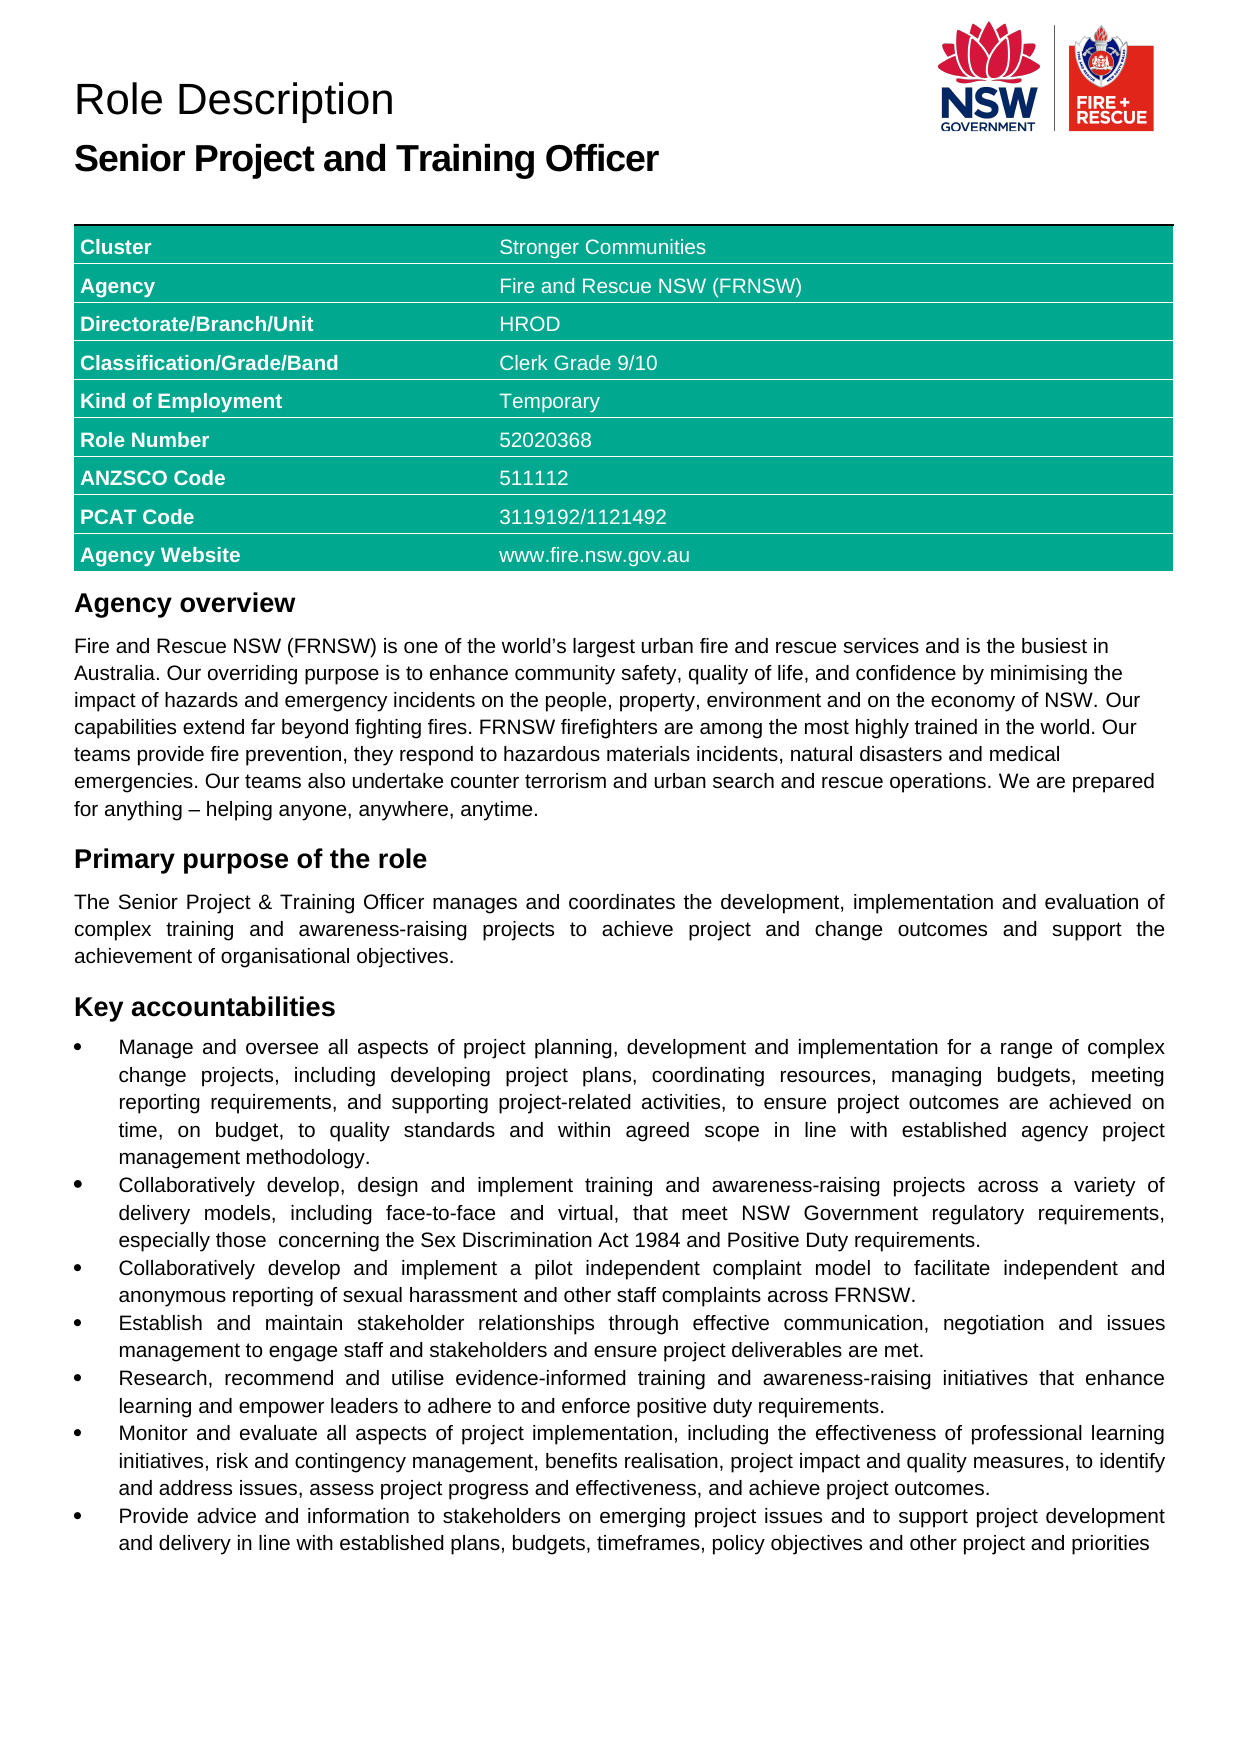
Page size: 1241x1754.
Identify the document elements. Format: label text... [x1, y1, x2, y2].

picture [937, 18, 1154, 132]
table_cell ANZSCO Code [74, 457, 493, 494]
subtitle Primary purpose of the role [74, 833, 1166, 874]
table_cell PCAT Code [74, 495, 493, 533]
list Research, recommend and utilise evidence-informed training and awareness-raising initiatives that enhance learning and empower leaders to adhere to and enforce positive duty requirements. [74, 1366, 1166, 1417]
table_cell 3119192/1121492 [493, 495, 1173, 533]
table_cell Agency Website [74, 534, 493, 571]
table_cell Fire and Rescue NSW (FRNSW) [493, 264, 1173, 302]
list Manage and oversee all aspects of project planning, development and implementation for a range of complex change projects, including developing project plans, coordinating resources, managing budgets, meeting reporting requirements, and supporting project-related activities, to ensure project outcomes are achieved on time, on budget, to quality standards and within agreed scope in line with established agency project management methodology. [74, 1035, 1166, 1169]
subtitle Agency overview [74, 577, 1166, 618]
table_cell Kind of Employment [74, 380, 493, 417]
table_cell www.fire.nsw.gov.au [493, 534, 1173, 571]
table_cell Clerk Grade 9/10 [493, 341, 1173, 379]
table_cell 511112 [493, 457, 1173, 494]
list Establish and maintain stakeholder relationships through effective communication, negotiation and issues management to engage staff and stakeholders and ensure project deliverables are met. [74, 1311, 1166, 1362]
list Collaboratively develop, design and implement training and awareness-raising projects across a variety of delivery models, including face-to-face and virtual, that meet NSW Government regulatory requirements, especially those concerning the Sex Discrimination Act 1984 and Positive Duty requirements. [74, 1173, 1166, 1252]
table_cell Agency [74, 264, 493, 302]
table_cell Role Number [74, 418, 493, 456]
list Monitor and evaluate all aspects of project implementation, including the effectiveness of professional learning initiatives, risk and contingency management, benefits realisation, project impact and quality measures, to identify and address issues, assess project progress and effectiveness, and achieve project outcomes. [74, 1421, 1166, 1500]
table_cell Classification/Grade/Band [74, 341, 493, 379]
text Fire and Rescue NSW (FRNSW) is one of the world’s largest urban fire and rescue services and is the busiest in Australia. Our overriding purpose is to enhance community safety, quality of life, and confidence by minimising the impact of hazards and emergency incidents on the people, property, environment and on the economy of NSW. Our capabilities extend far beyond fighting fires. FRNSW firefighters are among the most highly trained in the world. Our teams provide fire prevention, they respond to hazardous materials incidents, natural disasters and medical emergencies. Our teams also undertake counter terrorism and urban search and rescue operations. We are prepared for anything – helping anyone, anywhere, anytime. [74, 631, 1166, 820]
table_cell HROD [493, 303, 1173, 340]
list Provide advice and information to stakeholders on emerging project issues and to support project development and delivery in line with established plans, budgets, timeframes, policy objectives and other project and priorities [74, 1503, 1166, 1555]
table_cell 52020368 [493, 418, 1173, 456]
text The Senior Project & Training Officer manages and coordinates the development, implementation and evaluation of complex training and awareness-raising projects to achieve project and change outcomes and support the achievement of organisational objectives. [74, 887, 1166, 968]
table_header Stronger Communities [493, 226, 1173, 263]
table_header Cluster [74, 226, 493, 263]
list Collaboratively develop and implement a pilot independent complaint model to facilitate independent and anonymous reporting of sexual harassment and other staff complaints across FRNSW. [74, 1256, 1166, 1307]
table_cell Directorate/Branch/Unit [74, 303, 493, 340]
subtitle Key accountabilities [74, 981, 1166, 1022]
table_cell Temporary [493, 380, 1173, 417]
